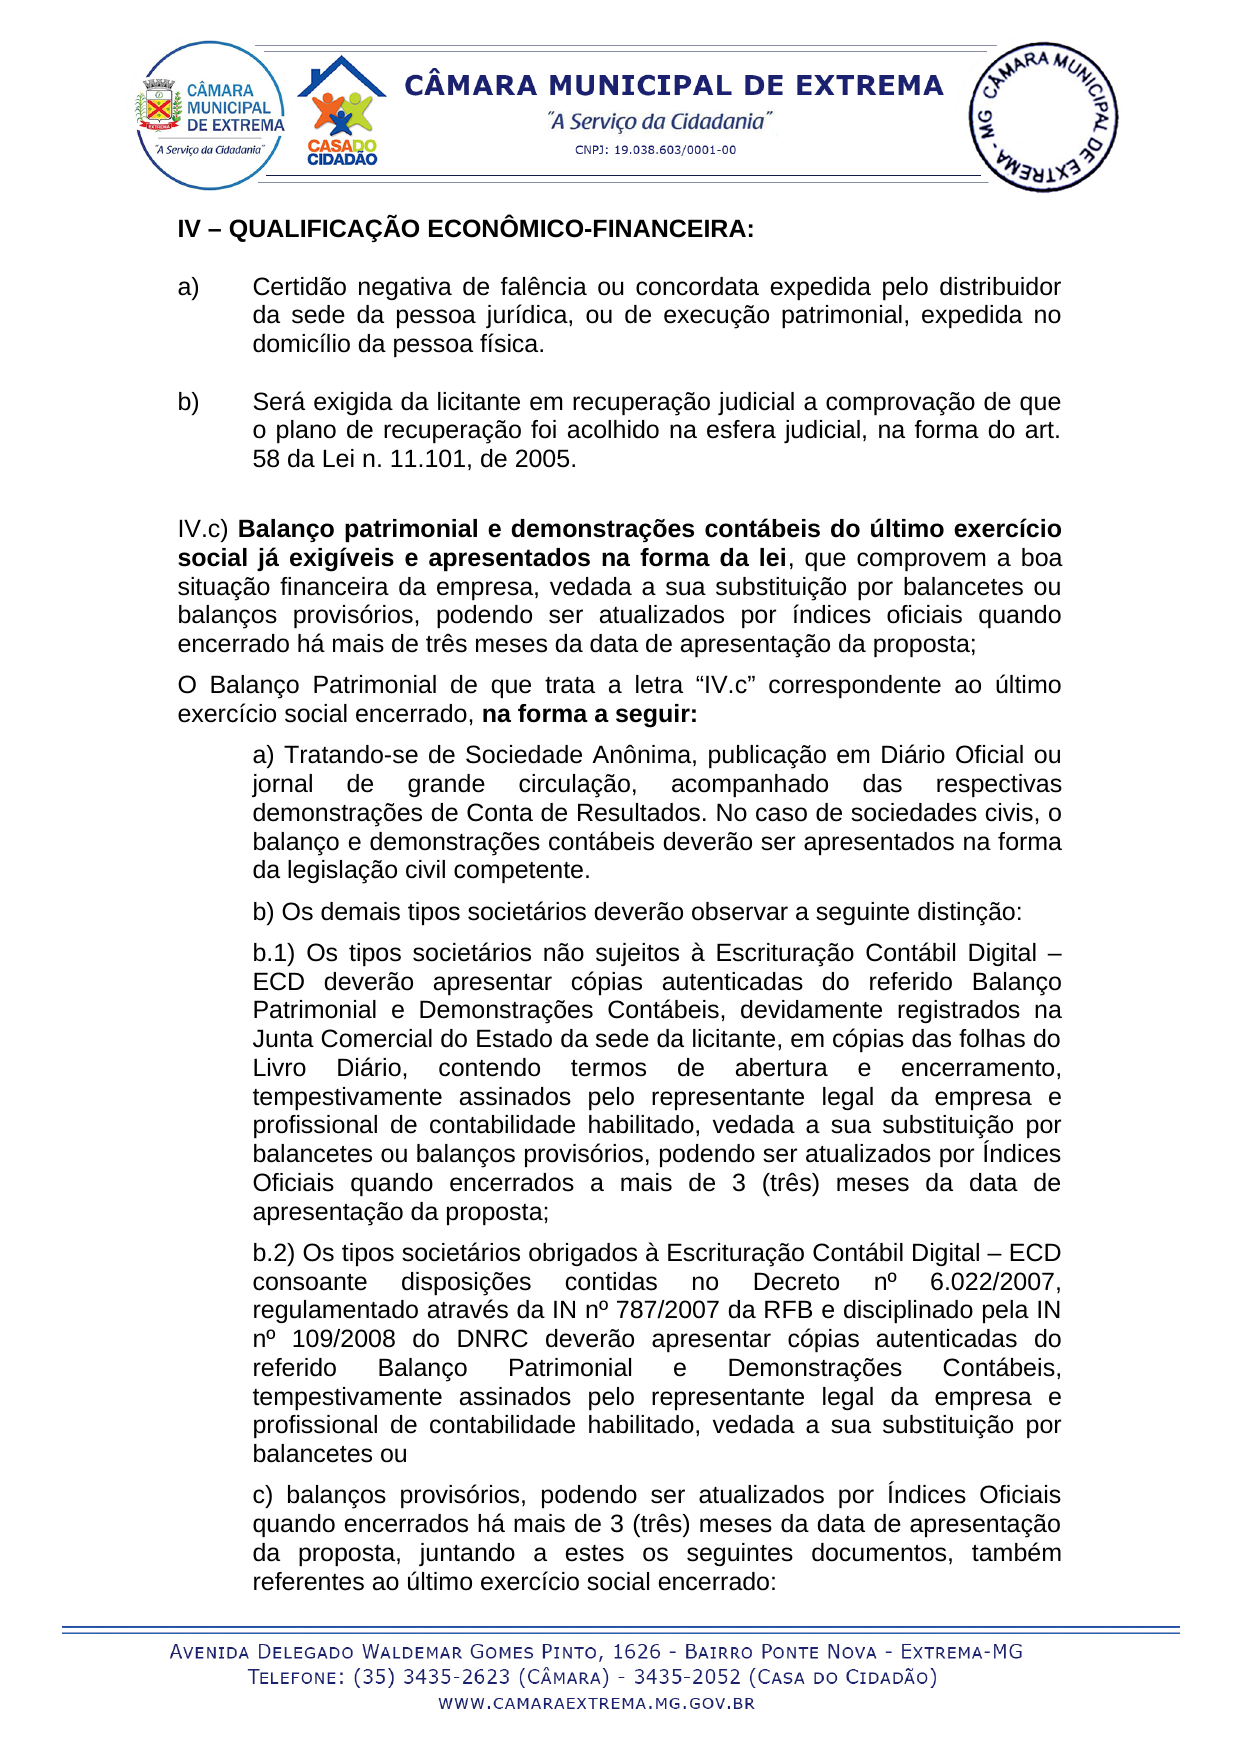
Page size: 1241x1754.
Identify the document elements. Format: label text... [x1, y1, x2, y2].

text b) Os demais tipos societários deverão observar a seguinte distinção: [252, 896, 1063, 925]
text IV – QUALIFICAÇÃO ECONÔMICO-FINANCEIRA: [177, 214, 1063, 243]
text c) balanços provisórios, podendo ser atualizados por Índices Oficiais quando encerrados há mais de 3 (três) meses da data de apresentação da proposta, juntando a estes os seguintes documentos, também referentes ao último exercício social encerrado: [252, 1480, 1063, 1595]
list IV.c) Balanço patrimonial e demonstrações contábeis do último exercício social já exigíveis e apresentados na forma da lei, que comprovem a boa situação financeira da empresa, vedada a sua substituição por balancetes ou balanços provisórios, podendo ser atualizados por índices oficiais quando encerrado há mais de três meses da data de apresentação da proposta; [177, 514, 1063, 658]
text b.2) Os tipos societários obrigados à Escrituração Contábil Digital – ECD consoante disposições contidas no Decreto nº 6.022/2007, regulamentado através da IN nº 787/2007 da RFB e disciplinado pela IN nº 109/2008 do DNRC deverão apresentar cópias autenticadas do referido Balanço Patrimonial e Demonstrações Contábeis, tempestivamente assinados pelo representante legal da empresa e profissional de contabilidade habilitado, vedada a sua substituição por balancetes ou [252, 1238, 1063, 1468]
text O Balanço Patrimonial de que trata a letra “IV.c” correspondente ao último exercício social encerrado, na forma a seguir: [177, 670, 1063, 728]
picture [124, 30, 1123, 221]
text a) Tratando-se de Sociedade Anônima, publicação em Diário Oficial ou jornal de grande circulação, acompanhado das respectivas demonstrações de Conta de Resultados. No caso de sociedades civis, o balanço e demonstrações contábeis deverão ser apresentados na forma da legislação civil competente. [252, 740, 1063, 884]
text b.1) Os tipos societários não sujeitos à Escrituração Contábil Digital – ECD deverão apresentar cópias autenticadas do referido Balanço Patrimonial e Demonstrações Contábeis, devidamente registrados na Junta Comercial do Estado da sede da licitante, em cópias das folhas do Livro Diário, contendo termos de abertura e encerramento, tempestivamente assinados pelo representante legal da empresa e profissional de contabilidade habilitado, vedada a sua substituição por balancetes ou balanços provisórios, podendo ser atualizados por Índices Oficiais quando encerrados a mais de 3 (três) meses da data de apresentação da proposta; [252, 938, 1063, 1225]
picture [46, 1615, 1194, 1724]
list Certidão negativa de falência ou concordata expedida pelo distribuidor da sede da pessoa jurídica, ou de execução patrimonial, expedida no domicílio da pessoa física. [177, 271, 1063, 358]
list Será exigida da licitante em recuperação judicial a comprovação de que o plano de recuperação foi acolhido na esfera judicial, na forma do art. 58 da Lei n. 11.101, de 2005. [177, 386, 1063, 473]
